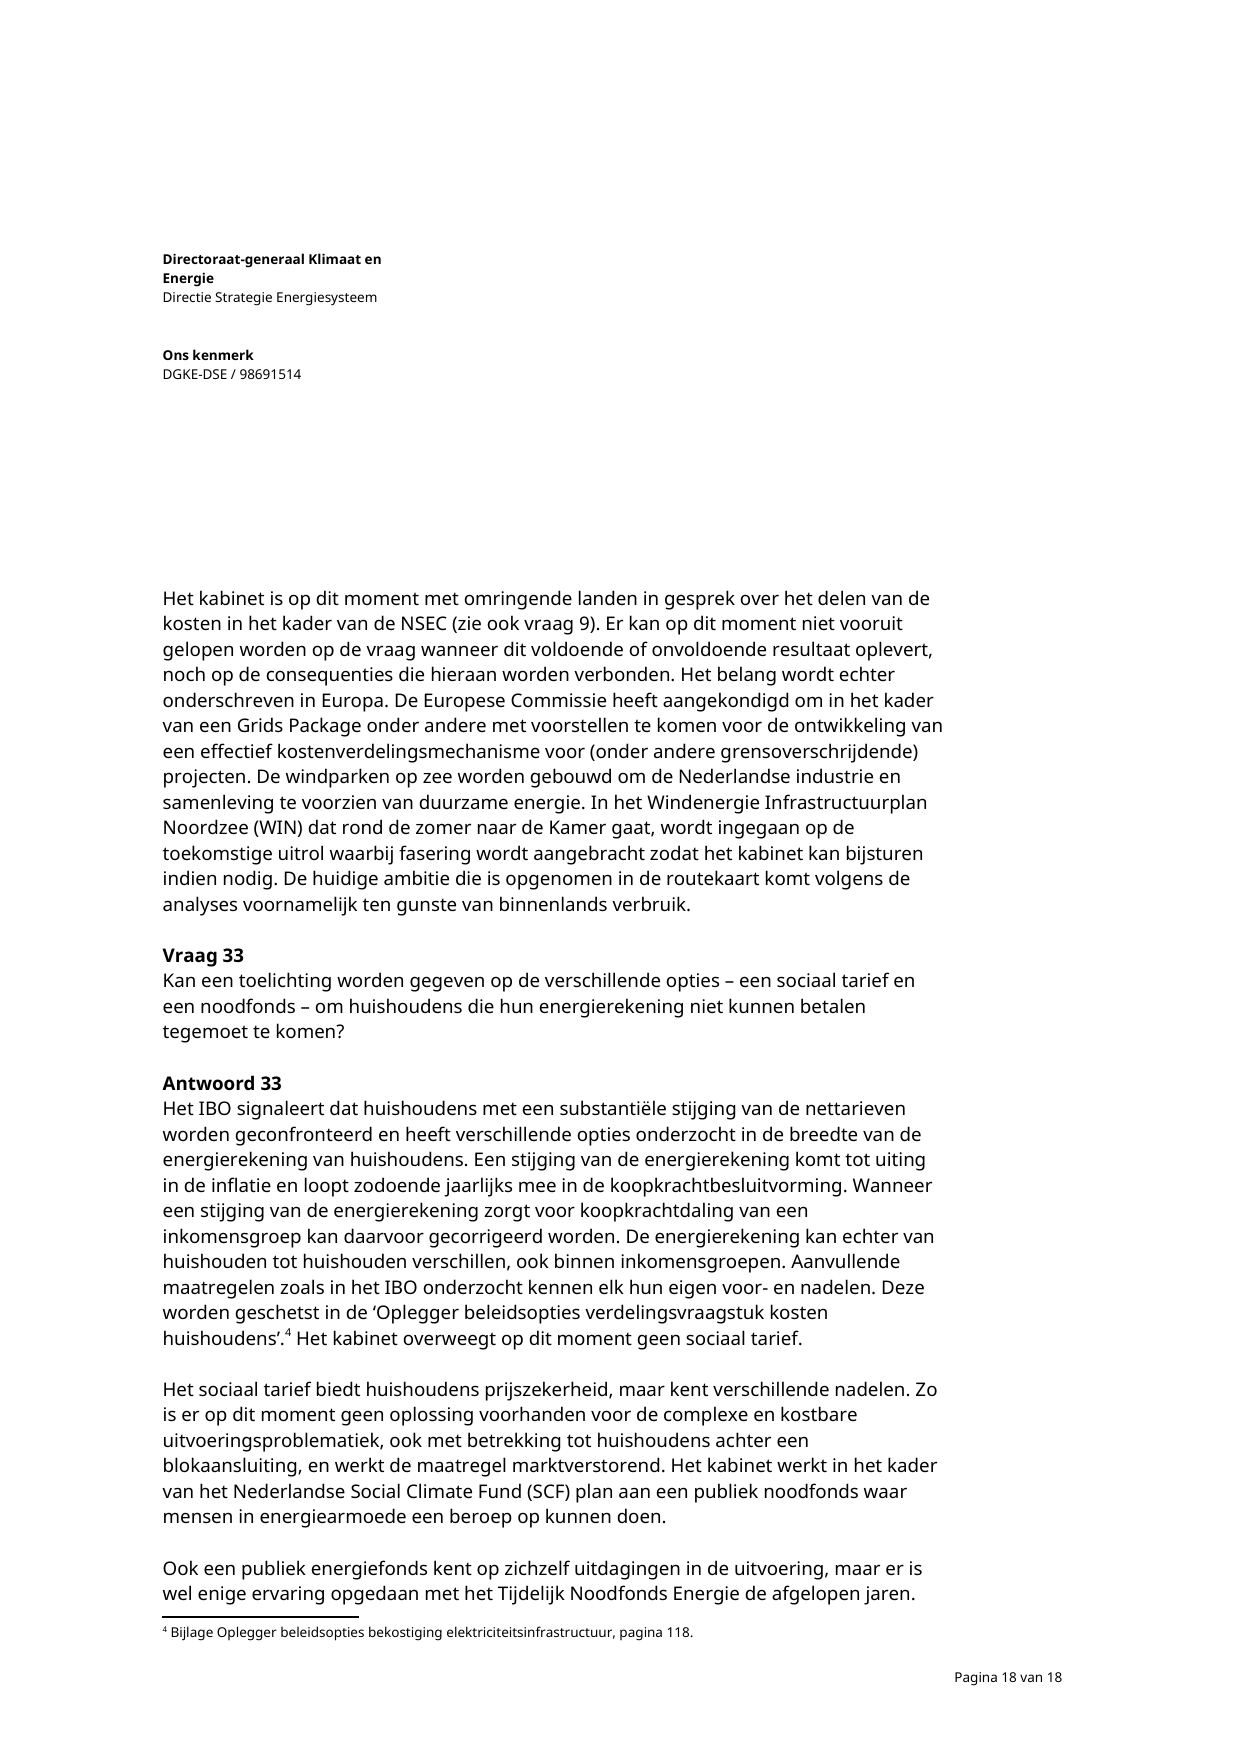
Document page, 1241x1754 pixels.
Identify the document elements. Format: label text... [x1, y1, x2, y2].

text Kan een toelichting worden gegeven op de verschillende opties – een sociaal tarief en een noodfonds – om huishoudens die hun energierekening niet kunnen betalen tegemoet te komen? [162, 968, 947, 1044]
text Antwoord 33 [162, 1070, 947, 1095]
text Het IBO signaleert dat huishoudens met een substantiële stijging van de nettarieven worden geconfronteerd en heeft verschillende opties onderzocht in de breedte van de energierekening van huishoudens. Een stijging van de energierekening komt tot uiting in de inflatie en loopt zodoende jaarlijks mee in de koopkrachtbesluitvorming. Wanneer een stijging van de energierekening zorgt voor koopkrachtdaling van een inkomensgroep kan daarvoor gecorrigeerd worden. De energierekening kan echter van huishouden tot huishouden verschillen, ook binnen inkomensgroepen. Aanvullende maatregelen zoals in het IBO onderzocht kennen elk hun eigen voor- en nadelen. Deze worden geschetst in de ‘Oplegger beleidsopties verdelingsvraagstuk kosten huishoudens’. Het kabinet overweegt op dit moment geen sociaal tarief. [162, 1095, 947, 1351]
text Het sociaal tarief biedt huishoudens prijszekerheid, maar kent verschillende nadelen. Zo is er op dit moment geen oplossing voorhanden voor de complexe en kostbare uitvoeringsproblematiek, ook met betrekking tot huishoudens achter een blokaansluiting, en werkt de maatregel marktverstorend. Het kabinet werkt in het kader van het Nederlandse Social Climate Fund (SCF) plan aan een publiek noodfonds waar mensen in energiearmoede een beroep op kunnen doen. [162, 1376, 947, 1529]
text Het kabinet is op dit moment met omringende landen in gesprek over het delen van de kosten in het kader van de NSEC (zie ook vraag 9). Er kan op dit moment niet vooruit gelopen worden op de vraag wanneer dit voldoende of onvoldoende resultaat oplevert, noch op de consequenties die hieraan worden verbonden. Het belang wordt echter onderschreven in Europa. De Europese Commissie heeft aangekondigd om in het kader van een Grids Package onder andere met voorstellen te komen voor de ontwikkeling van een effectief kostenverdelingsmechanisme voor (onder andere grensoverschrijdende) projecten. De windparken op zee worden gebouwd om de Nederlandse industrie en samenleving te voorzien van duurzame energie. In het Windenergie Infrastructuurplan Noordzee (WIN) dat rond de zomer naar de Kamer gaat, wordt ingegaan op de toekomstige uitrol waarbij fasering wordt aangebracht zodat het kabinet kan bijsturen indien nodig. De huidige ambitie die is opgenomen in de routekaart komt volgens de analyses voornamelijk ten gunste van binnenlands verbruik. [162, 585, 947, 917]
text Vraag 33 [162, 942, 947, 968]
